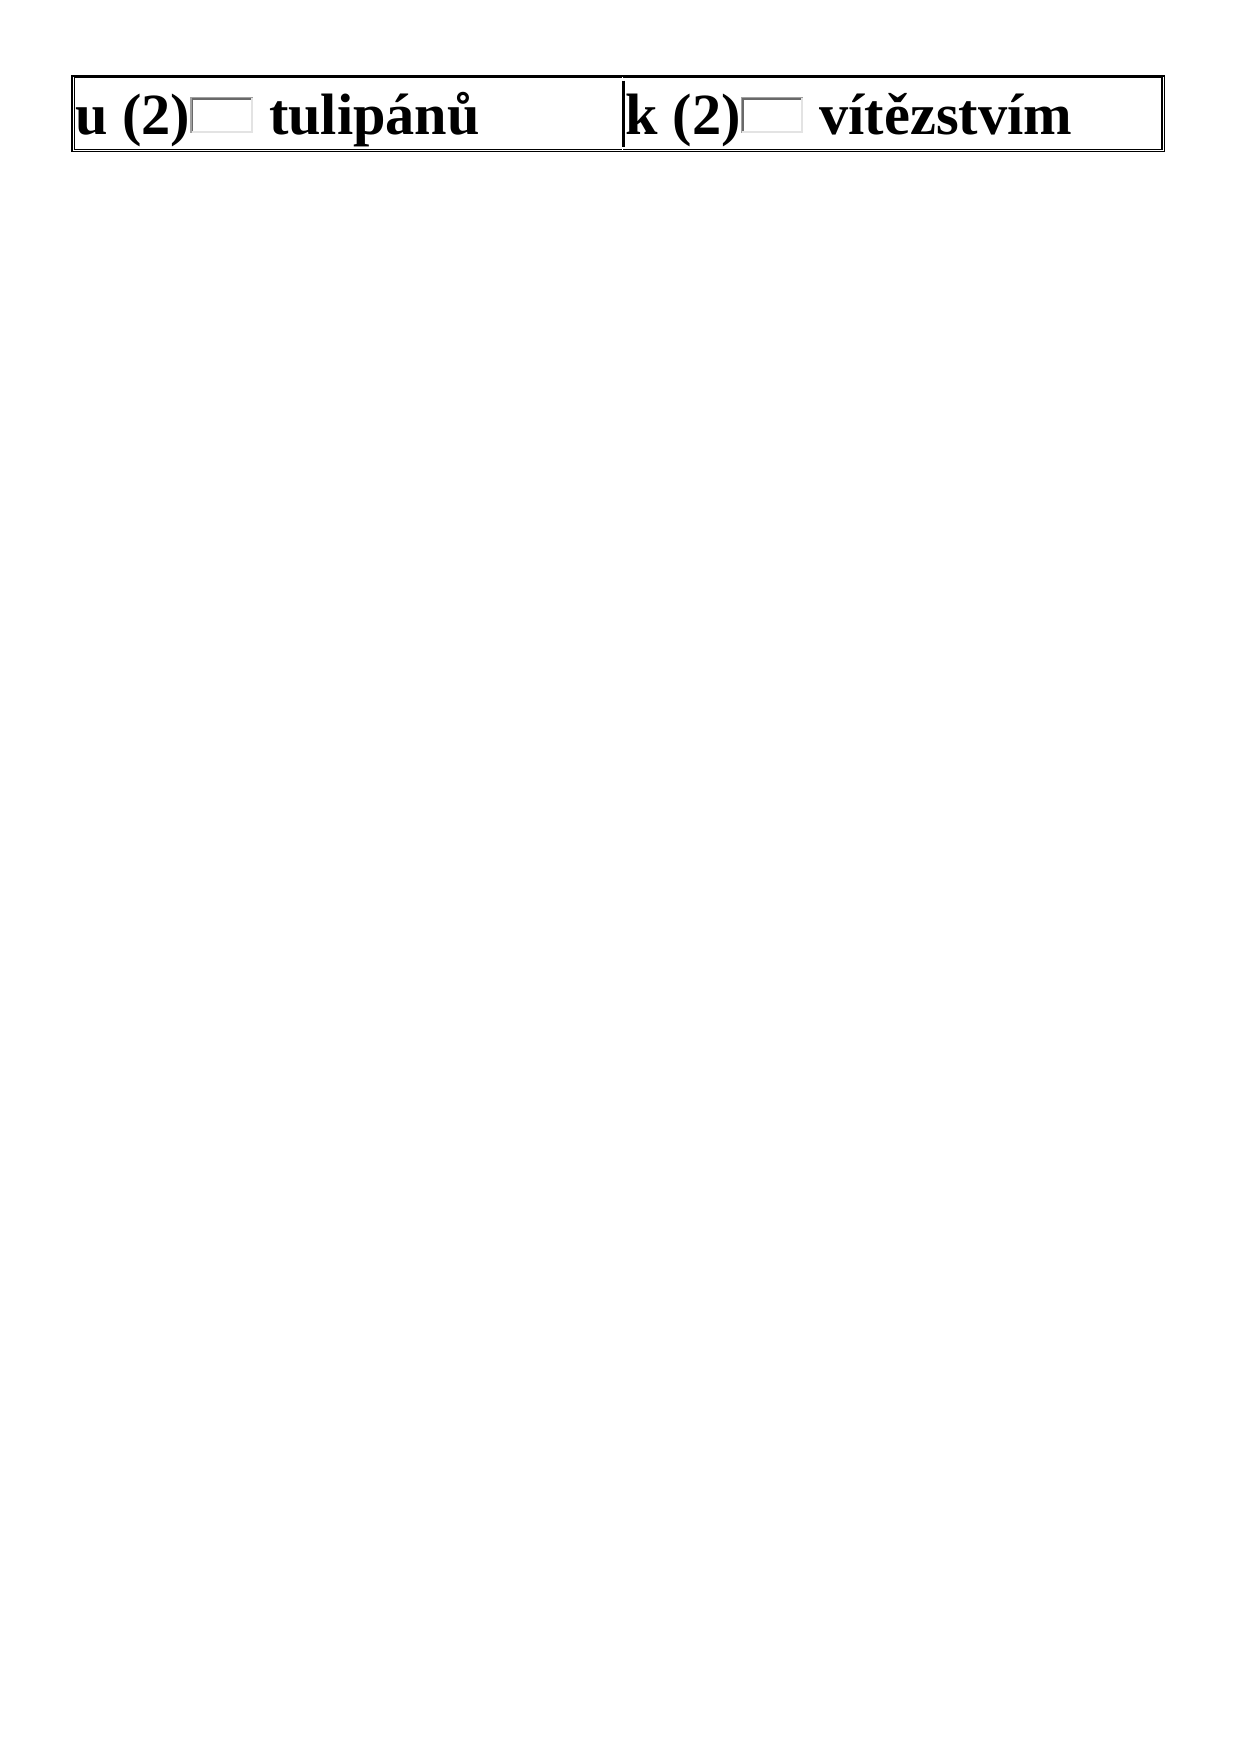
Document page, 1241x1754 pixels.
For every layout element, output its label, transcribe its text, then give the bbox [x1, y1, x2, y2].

table_cell u (2) tulipánů [75, 77, 623, 148]
table_cell k (2) vítězstvím [623, 78, 1161, 148]
